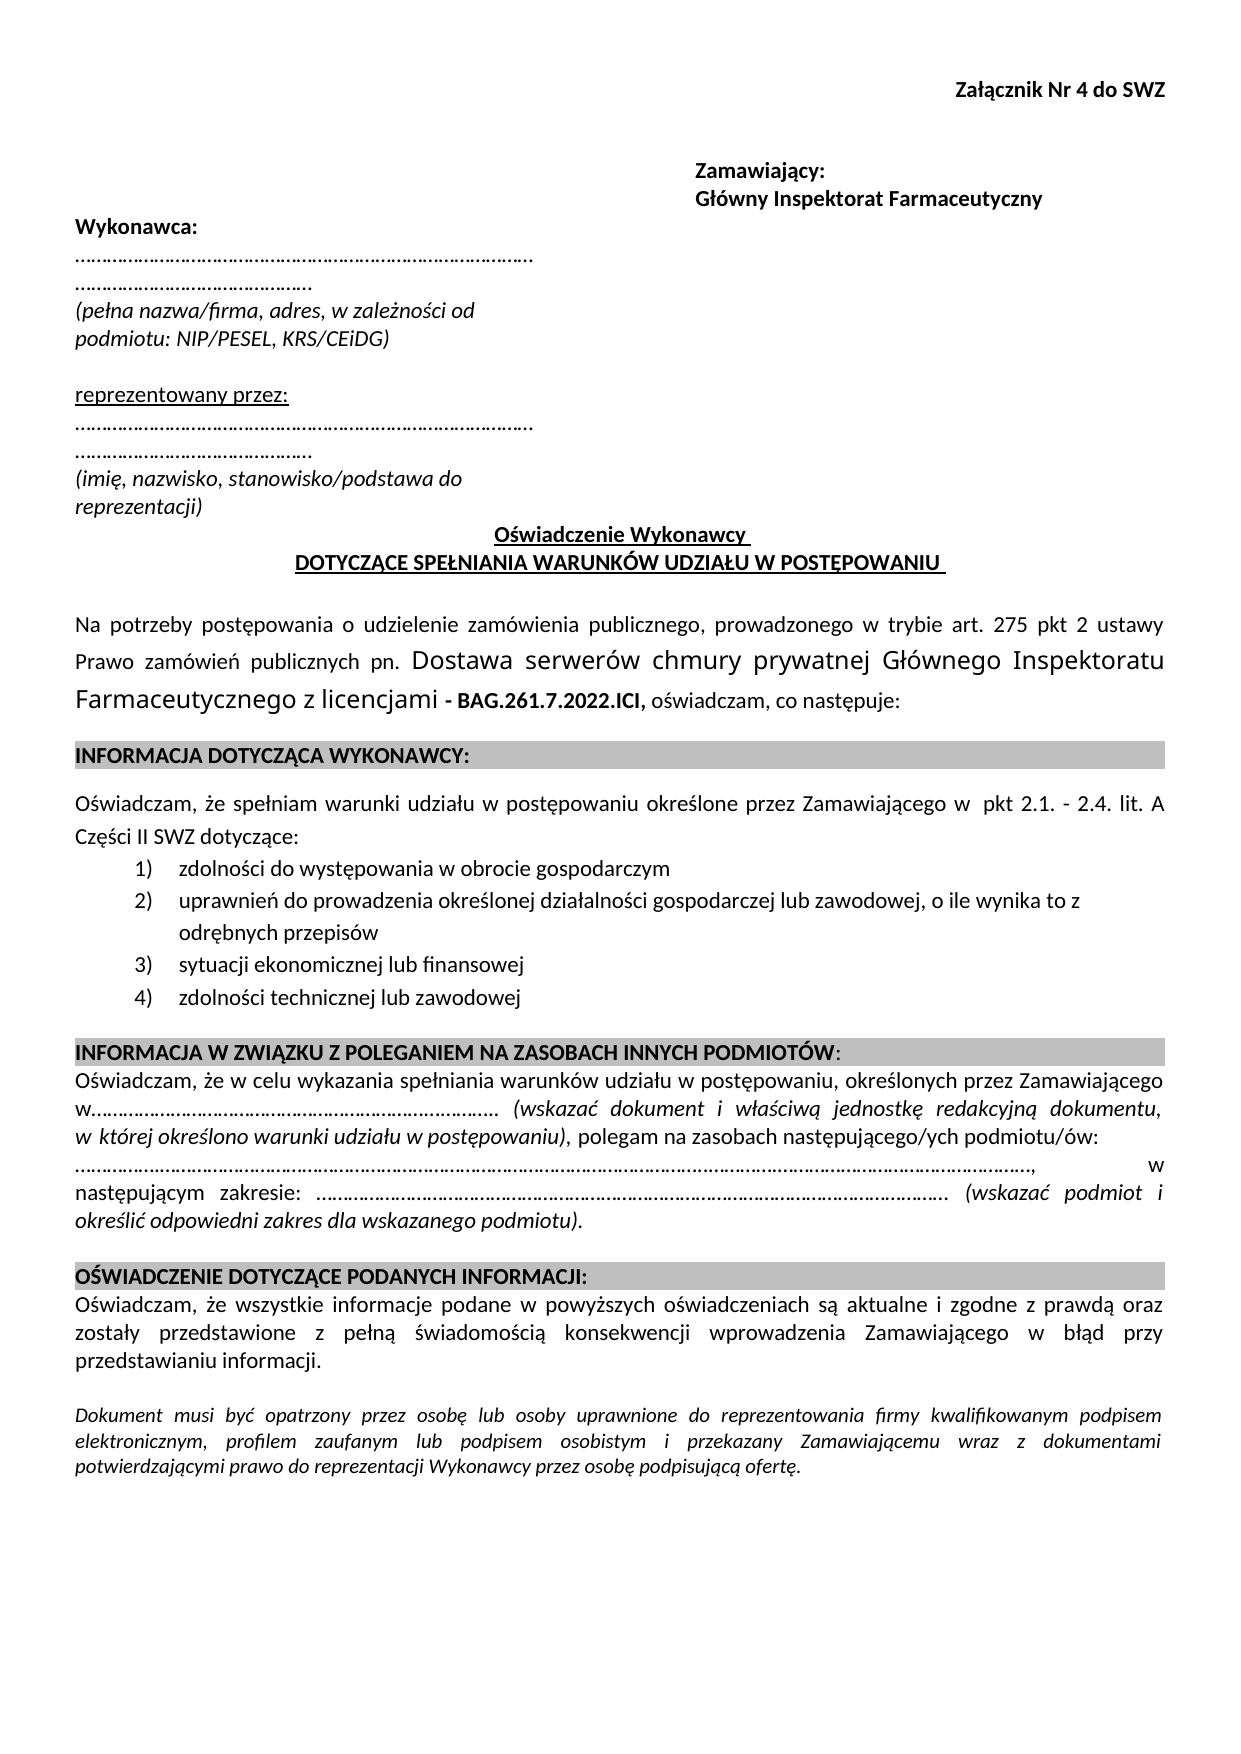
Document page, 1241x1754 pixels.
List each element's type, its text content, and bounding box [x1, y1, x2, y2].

text Główny Inspektorat Farmaceutyczny [621, 184, 1165, 212]
text Zamawiający: [621, 156, 1165, 184]
text (imię, nazwisko, stanowisko/podstawa do reprezentacji) [75, 464, 545, 520]
text (pełna nazwa/firma, adres, w zależności od podmiotu: NIP/PESEL, KRS/CEiDG) [75, 296, 545, 352]
text DOTYCZĄCE SPEŁNIANIA WARUNKÓW UDZIAŁU W POSTĘPOWANIU [75, 548, 1165, 610]
text Dokument musi być opatrzony przez osobę lub osoby uprawnione do reprezentowania firmy kwalifikowanym podpisem elektronicznym, profilem zaufanym lub podpisem osobistym i przekazany Zamawiającemu wraz z dokumentami potwierdzającymi prawo do reprezentacji Wykonawcy przez osobę podpisującą ofertę. [75, 1402, 1165, 1479]
text Oświadczenie Wykonawcy [75, 520, 1165, 548]
text Oświadczam, że w celu wykazania spełniania warunków udziału w postępowaniu, określonych przez Zamawiającego w………………………………………………………...……….. (wskazać dokument i właściwą jednostkę redakcyjną dokumentu, w której określono warunki udziału w postępowaniu), polegam na zasobach następującego/ych podmiotu/ów: [75, 1066, 1165, 1150]
text Wykonawca: [75, 212, 1165, 240]
text …………………………………………………………………………………………………………………… [75, 240, 545, 296]
text INFORMACJA DOTYCZĄCA WYKONAWCY: [75, 741, 1165, 769]
text OŚWIADCZENIE DOTYCZĄCE PODANYCH INFORMACJI: [75, 1262, 1165, 1290]
list zdolności do występowania w obrocie gospodarczym [134, 854, 1165, 882]
list uprawnień do prowadzenia określonej działalności gospodarczej lub zawodowej, o ile wynika to z odrębnych przepisów [134, 886, 1165, 946]
text Załącznik Nr 4 do SWZ [75, 75, 1165, 103]
text reprezentowany przez: [75, 380, 1165, 408]
list zdolności technicznej lub zawodowej [134, 983, 1165, 1011]
text …………………………………………………………………………………………………………………… [75, 408, 545, 464]
text Oświadczam, że wszystkie informacje podane w powyższych oświadczeniach są aktualne i zgodne z prawdą oraz zostały przedstawione z pełną świadomością konsekwencji wprowadzenia Zamawiającego w błąd przy przedstawianiu informacji. [75, 1290, 1165, 1374]
text …………….…………………………………………………………………………………………..………….…………………………………………, w następującym zakresie: ………………………………………………………………………………………………………… (wskazać podmiot i określić odpowiedni zakres dla wskazanego podmiotu). [75, 1150, 1165, 1234]
text Na potrzeby postępowania o udzielenie zamówienia publicznego, prowadzonego w trybie art. 275 pkt 2 ustawy Prawo zamówień publicznych pn. - BAG.261.7.2022.ICI, oświadczam, co następuje: [75, 610, 1165, 716]
list sytuacji ekonomicznej lub finansowej [134, 951, 1165, 978]
text Oświadczam, że spełniam warunki udziału w postępowaniu określone przez Zamawiającego w pkt 2.1. - 2.4. lit. A Części II SWZ dotyczące: [75, 789, 1165, 850]
text INFORMACJA W ZWIĄZKU Z POLEGANIEM NA ZASOBACH INNYCH PODMIOTÓW: [75, 1038, 1165, 1066]
